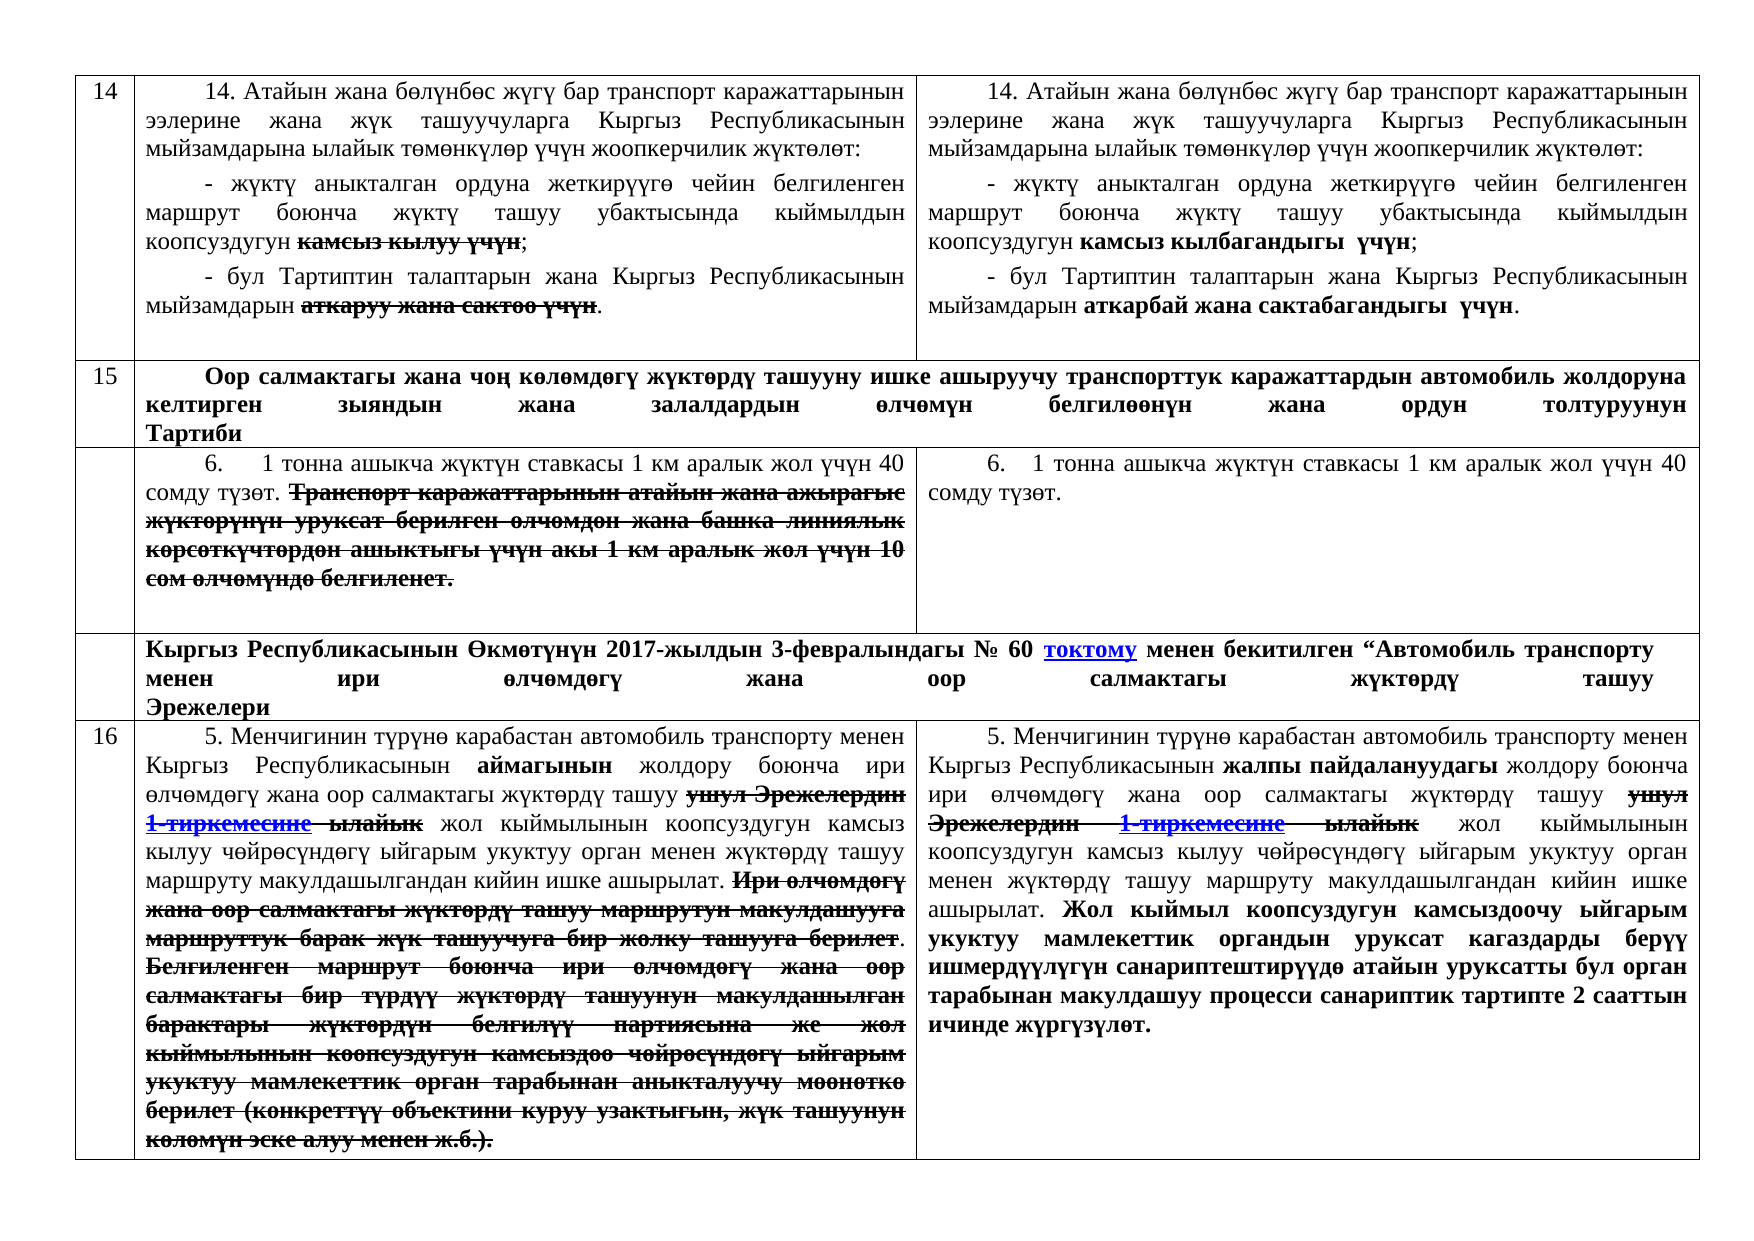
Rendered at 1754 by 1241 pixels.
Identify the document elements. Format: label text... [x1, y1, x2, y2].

table_cell 5. Менчигинин түрүнө карабастан автомобиль транспорту менен Кыргыз Республикасынын аймагынын жолдору боюнча ири өлчөмдөгү жана оор салмактагы жүктөрдү ташуу ушул Эрежелердин 1-тиркемесине ылайык жол кыймылынын коопсуздугун камсыз кылуу чөйрөсүндөгү ыйгарым укуктуу орган менен жүктөрдү ташуу маршруту макулдашылгандан кийин ишке ашырылат. Ири өлчөмдөгү жана оор салмактагы жүктөрдү ташуу маршрутун макулдашууга маршруттук барак жүк ташуучуга бир жолку ташууга берилет. Белгиленген маршрут боюнча ири өлчөмдөгү жана оор салмактагы бир түрдүү жүктөрдү ташуунун макулдашылган барактары жүктөрдүн белгилүү партиясына же жол кыймылынын коопсуздугун камсыздоо чөйрөсүндөгү ыйгарым укуктуу мамлекеттик орган тарабынан аныкталуучу мөөнөткө берилет (конкреттүү объектини куруу узактыгын, жүк ташуунун көлөмүн эске алуу менен ж.б.). [135, 721, 916, 1159]
table_cell 5. Менчигинин түрүнө карабастан автомобиль транспорту менен Кыргыз Республикасынын жалпы пайдалануудагы жолдору боюнча ири өлчөмдөгү жана оор салмактагы жүктөрдү ташуу ушул Эрежелердин 1-тиркемесине ылайык жол кыймылынын коопсуздугун камсыз кылуу чөйрөсүндөгү ыйгарым укуктуу орган менен жүктөрдү ташуу маршруту макулдашылгандан кийин ишке ашырылат. Жол кыймыл коопсуздугун камсыздоочу ыйгарым укуктуу мамлекеттик органдын уруксат кагаздарды берүү ишмердүүлүгүн санариптештирүүдө атайын уруксатты бул орган тарабынан макулдашуу процесси санариптик тартипте 2 сааттын ичинде жүргүзүлөт. [917, 721, 1699, 1159]
table_cell Оор салмактагы жана чоң көлөмдөгү жүктөрдү ташууну ишке ашыруучу транспорттук каражаттардын автомобиль жолдоруна келтирген зыяндын жана залалдардын өлчөмүн белгилөөнүн жана ордун толтуруунун Тартиби [135, 361, 1699, 447]
table_cell [76, 448, 134, 633]
table_cell Кыргыз Республикасынын Өкмөтүнүн 2017-жылдын 3-февралындагы № 60 токтому менен бекитилген “Автомобиль транспорту менен ири өлчөмдөгү жана оор салмактагы жүктөрдү ташуу Эрежелери [135, 634, 1699, 720]
table_cell 6. 1 тонна ашыкча жүктүн ставкасы 1 км аралык жол үчүн 40 сомду түзөт. Транспорт каражаттарынын атайын жана ажырагыс жүктөрүнүн уруксат берилген өлчөмдөн жана башка линиялык көрсөткүчтөрдөн ашыктыгы үчүн акы 1 км аралык жол үчүн 10 сом өлчөмүндө белгиленет. [135, 448, 916, 633]
table_cell 14 [76, 76, 134, 360]
table_cell [76, 634, 134, 720]
table_cell 14. Атайын жана бөлүнбөс жүгү бар транспорт каражаттарынын ээлерине жана жүк ташуучуларга Кыргыз Республикасынын мыйзамдарына ылайык төмөнкүлөр үчүн жоопкерчилик жүктөлөт: - жүктү аныкталган ордуна жеткирүүгө чейин белгиленген маршрут боюнча жүктү ташуу убактысында кыймылдын коопсуздугун камсыз кылбагандыгы үчүн; - бул Тартиптин талаптарын жана Кыргыз Республикасынын мыйзамдарын аткарбай жана сактабагандыгы үчүн. [917, 76, 1699, 360]
table_cell 15 [76, 361, 134, 447]
table_cell 14. Атайын жана бөлүнбөс жүгү бар транспорт каражаттарынын ээлерине жана жүк ташуучуларга Кыргыз Республикасынын мыйзамдарына ылайык төмөнкүлөр үчүн жоопкерчилик жүктөлөт: - жүктү аныкталган ордуна жеткирүүгө чейин белгиленген маршрут боюнча жүктү ташуу убактысында кыймылдын коопсуздугун камсыз кылуу үчүн; - бул Тартиптин талаптарын жана Кыргыз Республикасынын мыйзамдарын аткаруу жана сактоо үчүн. [135, 76, 916, 360]
table_cell 6. 1 тонна ашыкча жүктүн ставкасы 1 км аралык жол үчүн 40 сомду түзөт. [917, 448, 1699, 633]
table_cell 16 [76, 721, 134, 1159]
